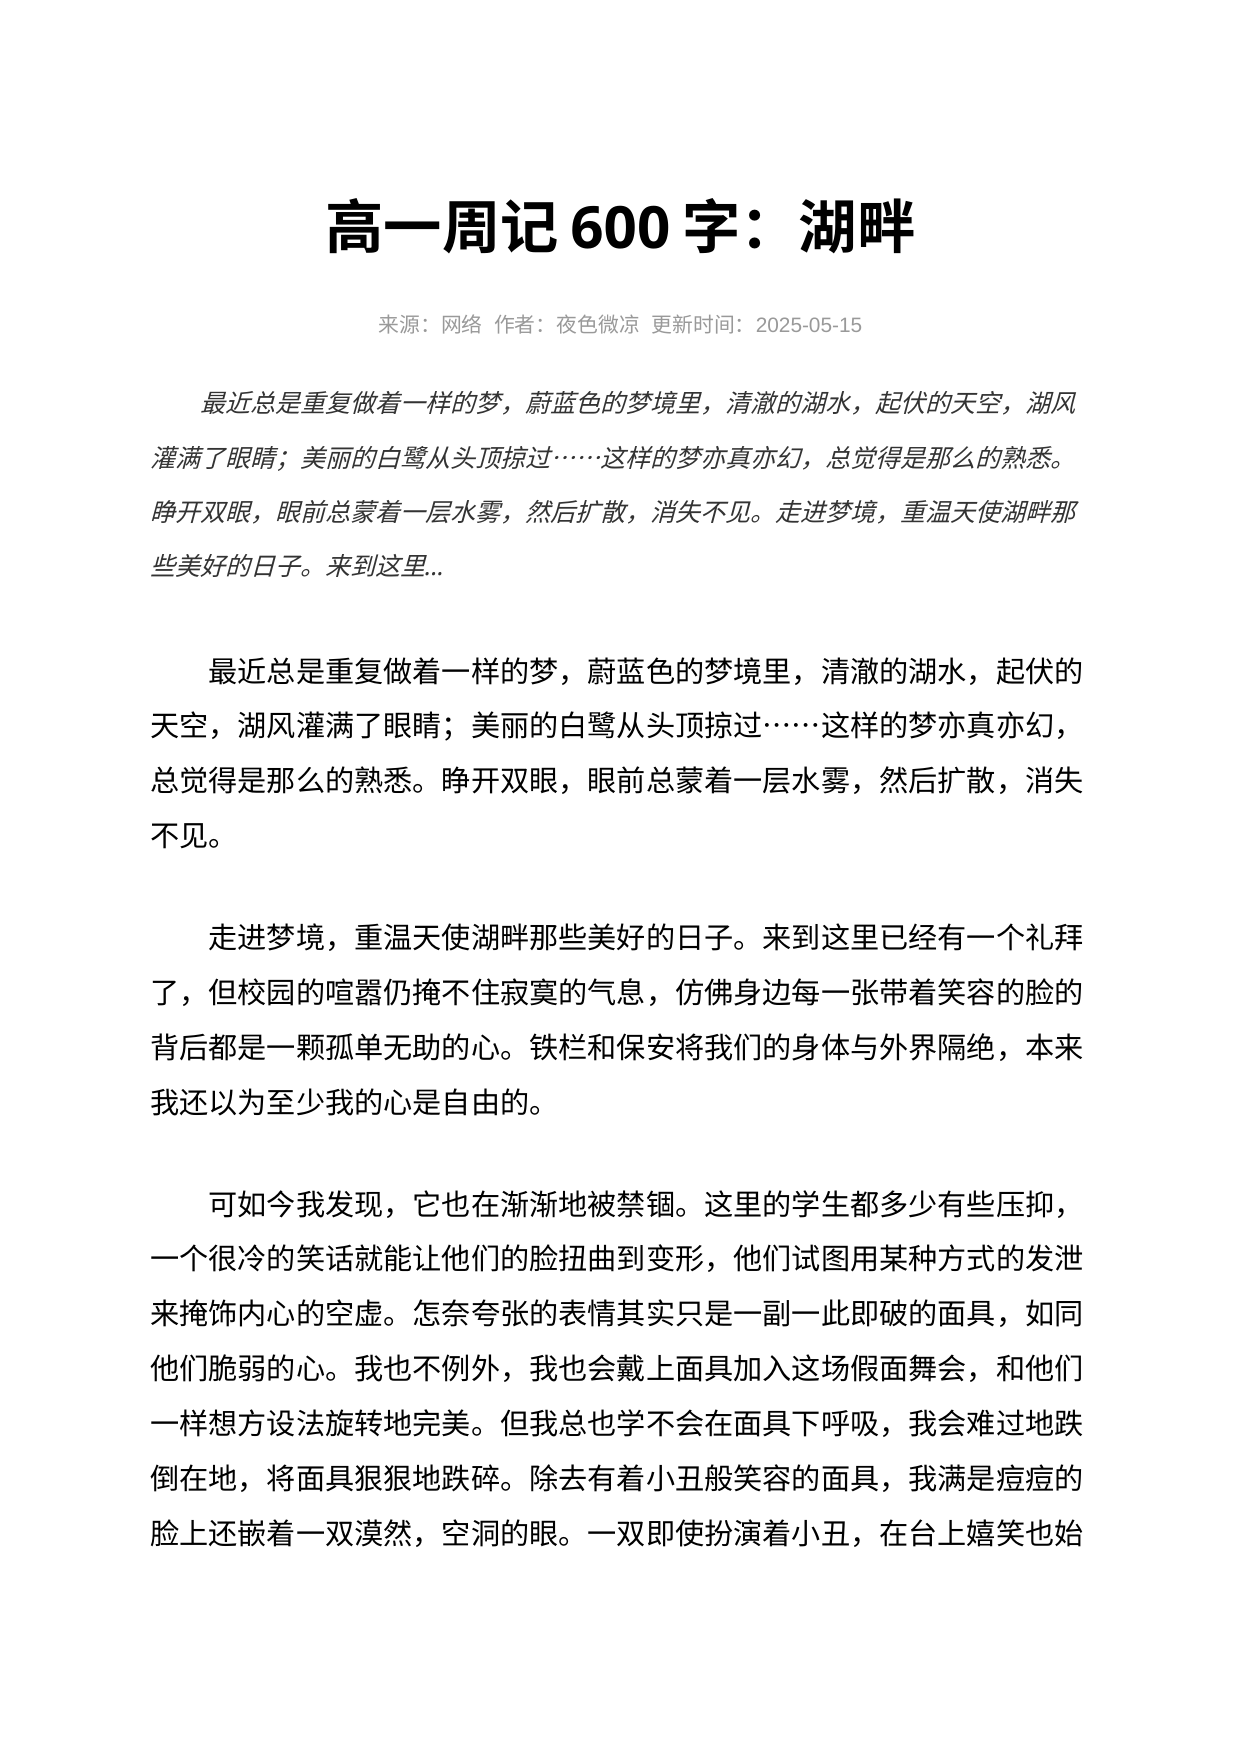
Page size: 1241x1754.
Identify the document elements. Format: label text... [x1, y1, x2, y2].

text 最近总是重复做着一样的梦，蔚蓝色的梦境里，清澈的湖水，起伏的天空，湖风灌满了眼睛；美丽的白鹭从头顶掠过……这样的梦亦真亦幻，总觉得是那么的熟悉。睁开双眼，眼前总蒙着一层水雾，然后扩散，消失不见。 [150, 648, 1090, 855]
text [150, 1181, 1090, 1553]
text 最近总是重复做着一样的梦，蔚蓝色的梦境里，清澈的湖水，起伏的天空，湖风灌满了眼睛；美丽的白鹭从头顶掠过……这样的梦亦真亦幻，总觉得是那么的熟悉。睁开双眼，眼前总蒙着一层水雾，然后扩散，消失不见。走进梦境，重温天使湖畔那些美好的日子。来到这里... [150, 384, 1090, 583]
text 走进梦境，重温天使湖畔那些美好的日子。来到这里已经有一个礼拜了，但校园的喧嚣仍掩不住寂寞的气息，仿佛身边每一张带着笑容的脸的背后都是一颗孤单无助的心。铁栏和保安将我们的身体与外界隔绝，本来我还以为至少我的心是自由的。 [150, 914, 1090, 1122]
text 来源：网络 作者：夜色微凉 更新时间：2025-05-15 [150, 313, 1090, 337]
subtitle 高一周记600字：湖畔 [150, 181, 1090, 266]
